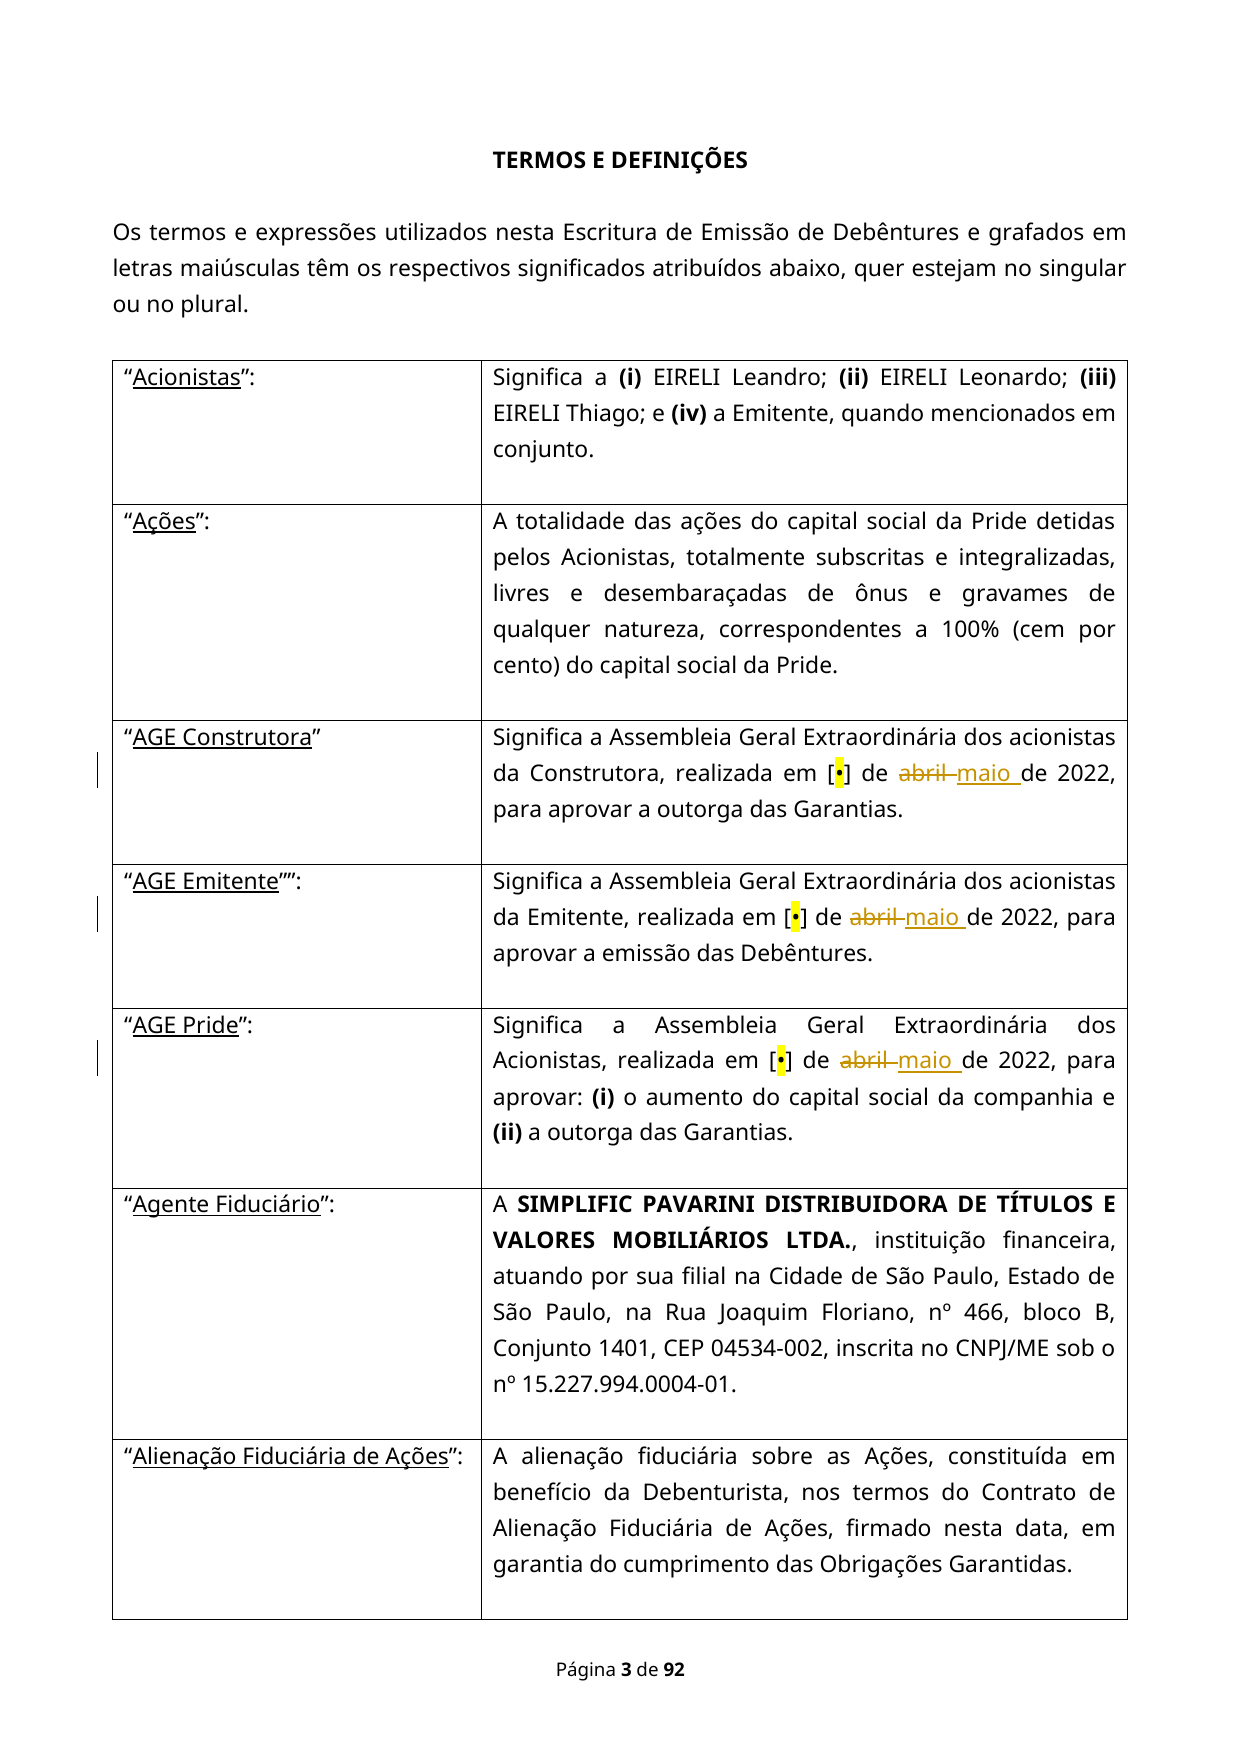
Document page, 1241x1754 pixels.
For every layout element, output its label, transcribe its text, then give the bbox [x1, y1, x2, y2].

table_cell A alienação fiduciária sobre as Ações, constituída em benefício da Debenturista, nos termos do Contrato de Alienação Fiduciária de Ações, firmado nesta data, em garantia do cumprimento das Obrigações Garantidas. [482, 1440, 1127, 1619]
table_cell Significa a Assembleia Geral Extraordinária dos acionistas da Construtora, realizada em [•] de de 2022, para aprovar a outorga das Garantias. [482, 721, 1127, 863]
subtitle TERMOS E DEFINIÇÕES [112, 144, 1128, 175]
table_cell “AGE Construtora” [113, 721, 481, 863]
table_header Significa a (i) EIRELI Leandro; (ii) EIRELI Leonardo; (iii) EIRELI Thiago; e (iv) a Emitente, quando mencionados em conjunto. [482, 361, 1127, 504]
table_cell Significa a Assembleia Geral Extraordinária dos Acionistas, realizada em [•] de de 2022, para aprovar: (i) o aumento do capital social da companhia e (ii) a outorga das Garantias. [482, 1009, 1127, 1187]
text Os termos e expressões utilizados nesta Escritura de Emissão de Debêntures e grafados em letras maiúsculas têm os respectivos significados atribuídos abaixo, quer estejam no singular ou no plural. [112, 216, 1128, 319]
table_cell A SIMPLIFIC PAVARINI DISTRIBUIDORA DE TÍTULOS E VALORES MOBILIÁRIOS LTDA., instituição financeira, atuando por sua filial na Cidade de São Paulo, Estado de São Paulo, na Rua Joaquim Floriano, nº 466, bloco B, Conjunto 1401, CEP 04534-002, inscrita no CNPJ/ME sob o nº 15.227.994.0004-01. [482, 1189, 1127, 1439]
table_cell “Ações”: [113, 505, 481, 719]
table_cell “Alienação Fiduciária de Ações”: [113, 1440, 481, 1619]
table_cell “Agente Fiduciário”: [113, 1189, 481, 1439]
table_header “Acionistas”: [113, 361, 481, 504]
table_cell Significa a Assembleia Geral Extraordinária dos acionistas da Emitente, realizada em [•] de de 2022, para aprovar a emissão das Debêntures. [482, 865, 1127, 1007]
table_cell “AGE Emitente””: [113, 865, 481, 1007]
table_cell “AGE Pride”: [113, 1009, 481, 1187]
table_cell A totalidade das ações do capital social da Pride detidas pelos Acionistas, totalmente subscritas e integralizadas, livres e desembaraçadas de ônus e gravames de qualquer natureza, correspondentes a 100% (cem por cento) do capital social da Pride. [482, 505, 1127, 719]
